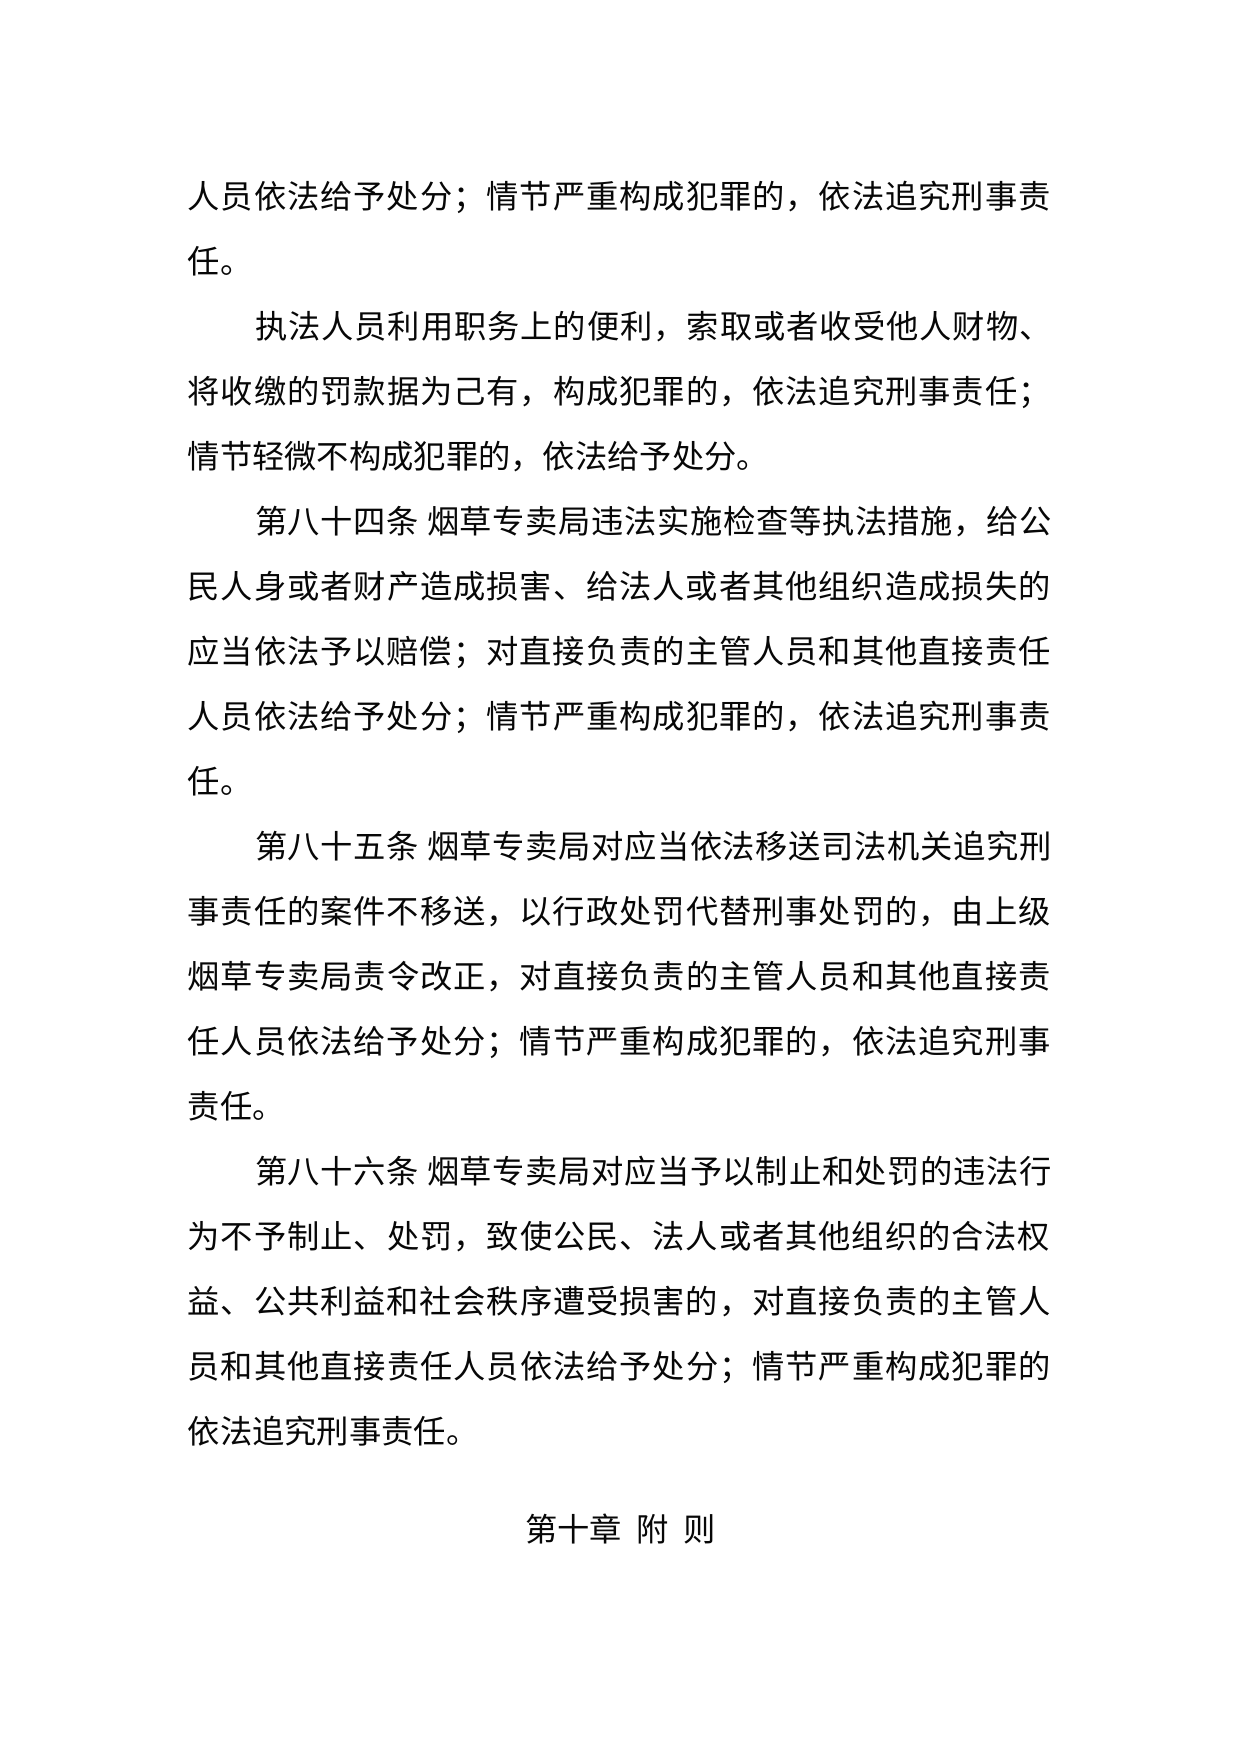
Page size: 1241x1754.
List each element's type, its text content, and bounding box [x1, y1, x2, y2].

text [187, 162, 1053, 292]
text 执法人员利用职务上的便利，索取或者收受他人财物、将收缴的罚款据为己有，构成犯罪的，依法追究刑事责任；情节轻微不构成犯罪的，依法给予处分。 [187, 292, 1053, 487]
text 第八十六条 烟草专卖局对应当予以制止和处罚的违法行为不予制止、处罚，致使公民、法人或者其他组织的合法权益、公共利益和社会秩序遭受损害的，对直接负责的主管人员和其他直接责任人员依法给予处分；情节严重构成犯罪的，依法追究刑事责任。 [187, 1137, 1053, 1462]
text 第八十四条 烟草专卖局违法实施检查等执法措施，给公民人身或者财产造成损害、给法人或者其他组织造成损失的，应当依法予以赔偿；对直接负责的主管人员和其他直接责任人员依法给予处分；情节严重构成犯罪的，依法追究刑事责任。 [187, 487, 1053, 812]
text 第八十五条 烟草专卖局对应当依法移送司法机关追究刑事责任的案件不移送，以行政处罚代替刑事处罚的，由上级烟草专卖局责令改正，对直接负责的主管人员和其他直接责任人员依法给予处分；情节严重构成犯罪的，依法追究刑事责任。 [187, 812, 1053, 1137]
text 第十章 附 则 [187, 1495, 1053, 1560]
